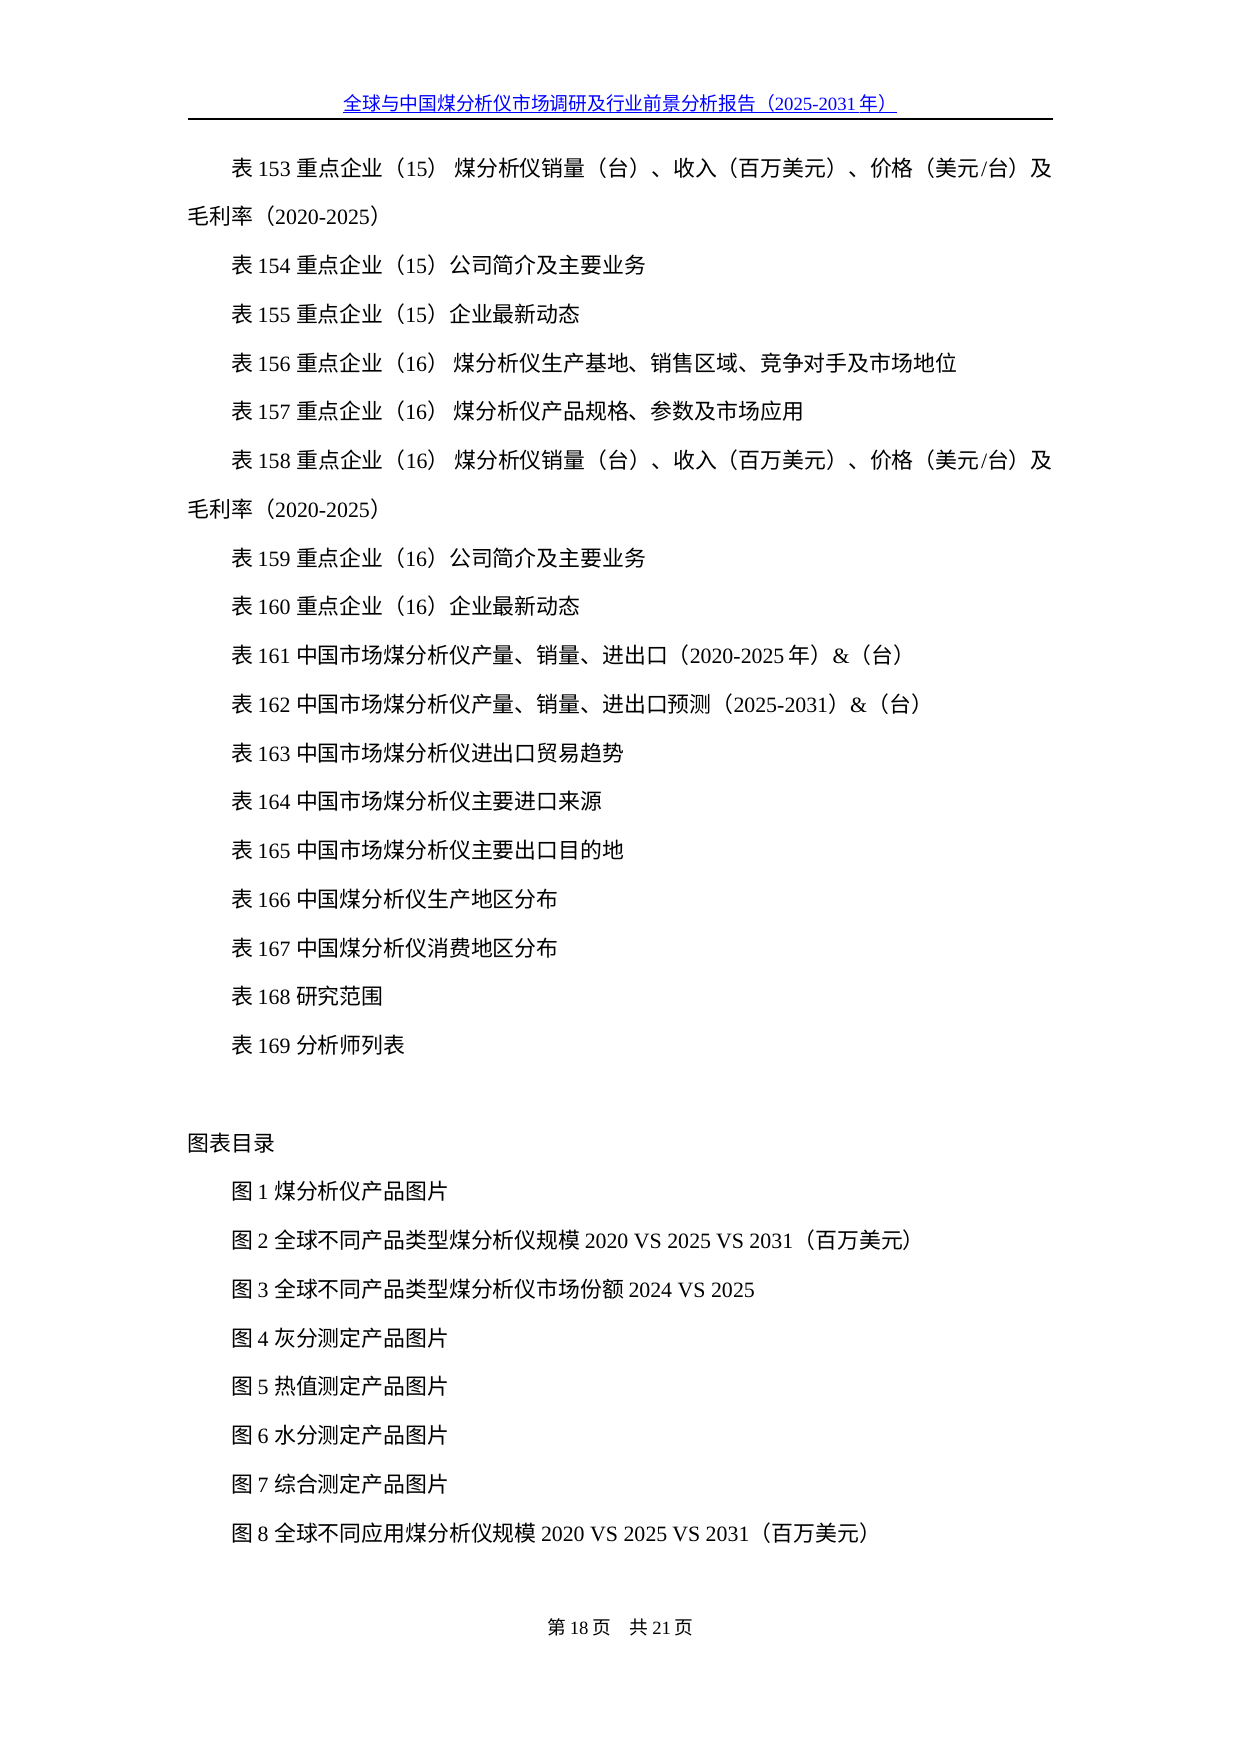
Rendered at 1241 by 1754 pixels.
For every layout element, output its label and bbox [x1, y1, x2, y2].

text [187, 150, 1053, 1548]
